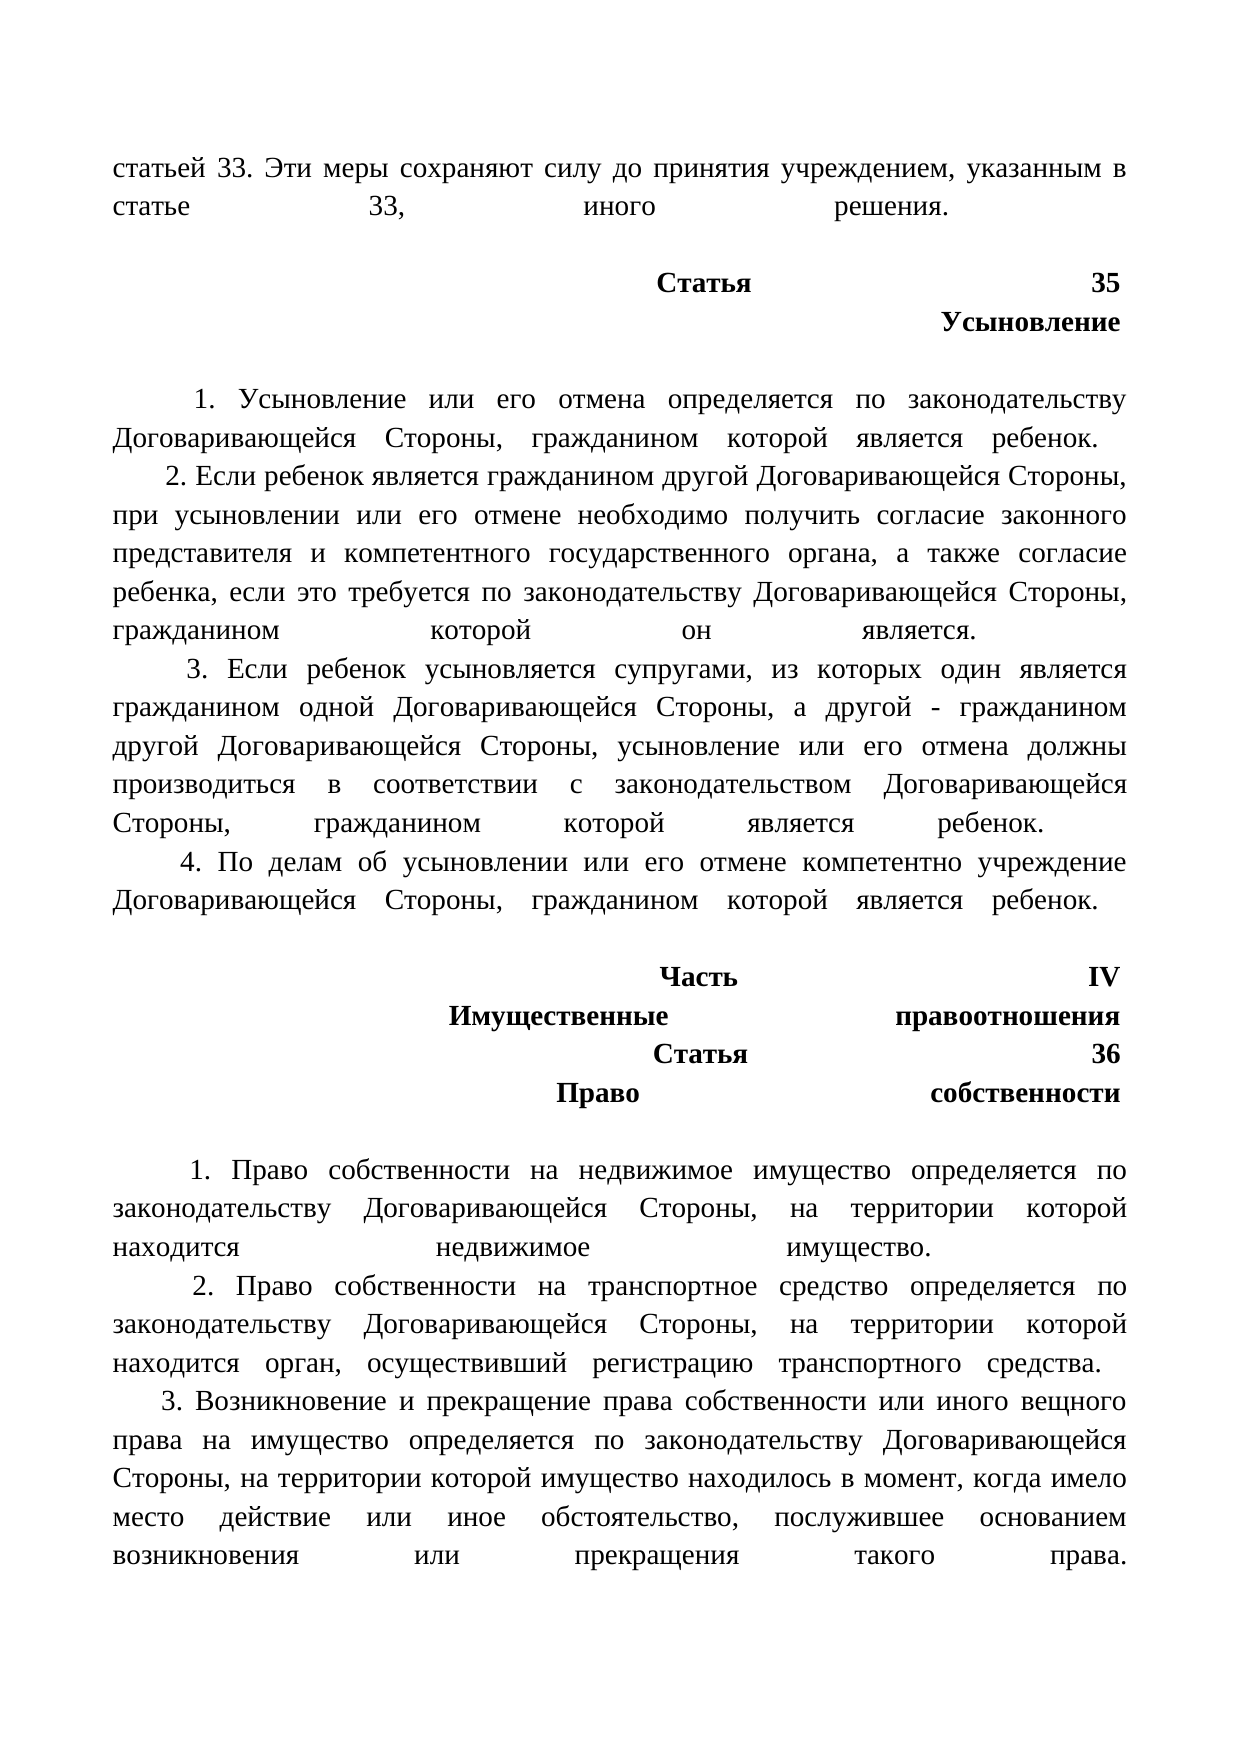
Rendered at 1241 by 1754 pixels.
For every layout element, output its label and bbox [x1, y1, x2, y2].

text [112, 150, 1128, 1571]
